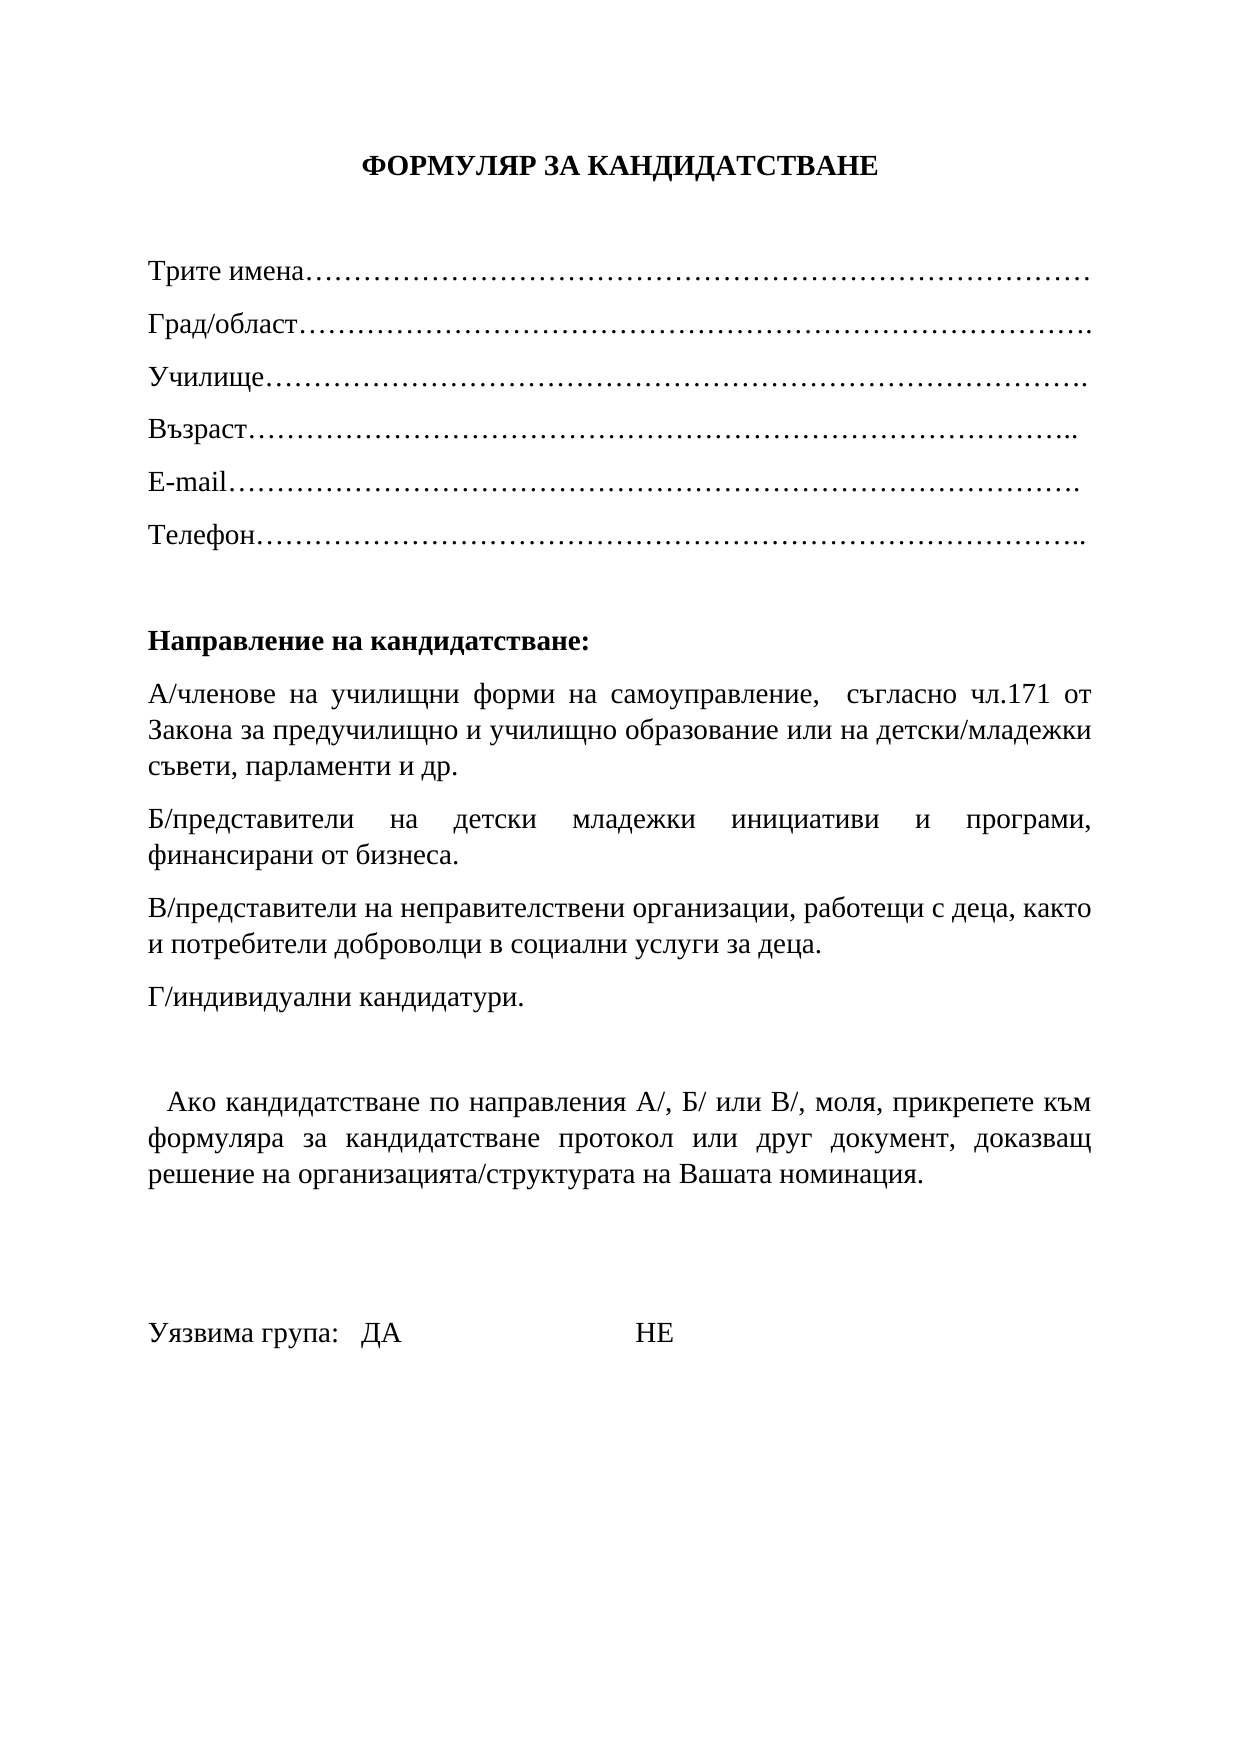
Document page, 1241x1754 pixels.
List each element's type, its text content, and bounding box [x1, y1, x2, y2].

text А/членове на училищни форми на самоуправление, съгласно чл.171 от Закона за предучилищно и училищно образование или на детски/младежки съвети, парламенти и др. [148, 676, 1093, 782]
text Възраст………………………………………………………………………….. [148, 412, 1093, 445]
text Училище…………………………………………………………………………. [148, 359, 1093, 392]
text Телефон………………………………………………………………………….. [148, 517, 1093, 551]
text Град/област………………………………………………………………………. [148, 306, 1093, 339]
text Б/представители на детски младежки инициативи и програми, финансирани от бизнеса. [148, 801, 1093, 871]
text Уязвима група: ДА НЕ [148, 1315, 1093, 1349]
text Направление на кандидатстване: [148, 623, 1093, 656]
text Г/индивидуални кандидатури. [148, 979, 1093, 1012]
text E-mail……………………………………………………………………………. [148, 464, 1093, 498]
text ФОРМУЛЯР ЗА КАНДИДАТСТВАНЕ [148, 148, 1093, 181]
text В/представители на неправителствени организации, работещи с деца, както и потребители доброволци в социални услуги за деца. [148, 890, 1093, 959]
text Ако кандидатстване по направления А/, Б/ или В/, моля, прикрепете към формуляра за кандидатстване протокол или друг документ, доказващ решение на организацията/структурата на Вашата номинация. [148, 1084, 1093, 1190]
text Трите имена……………………………………………………………………… [148, 253, 1093, 287]
